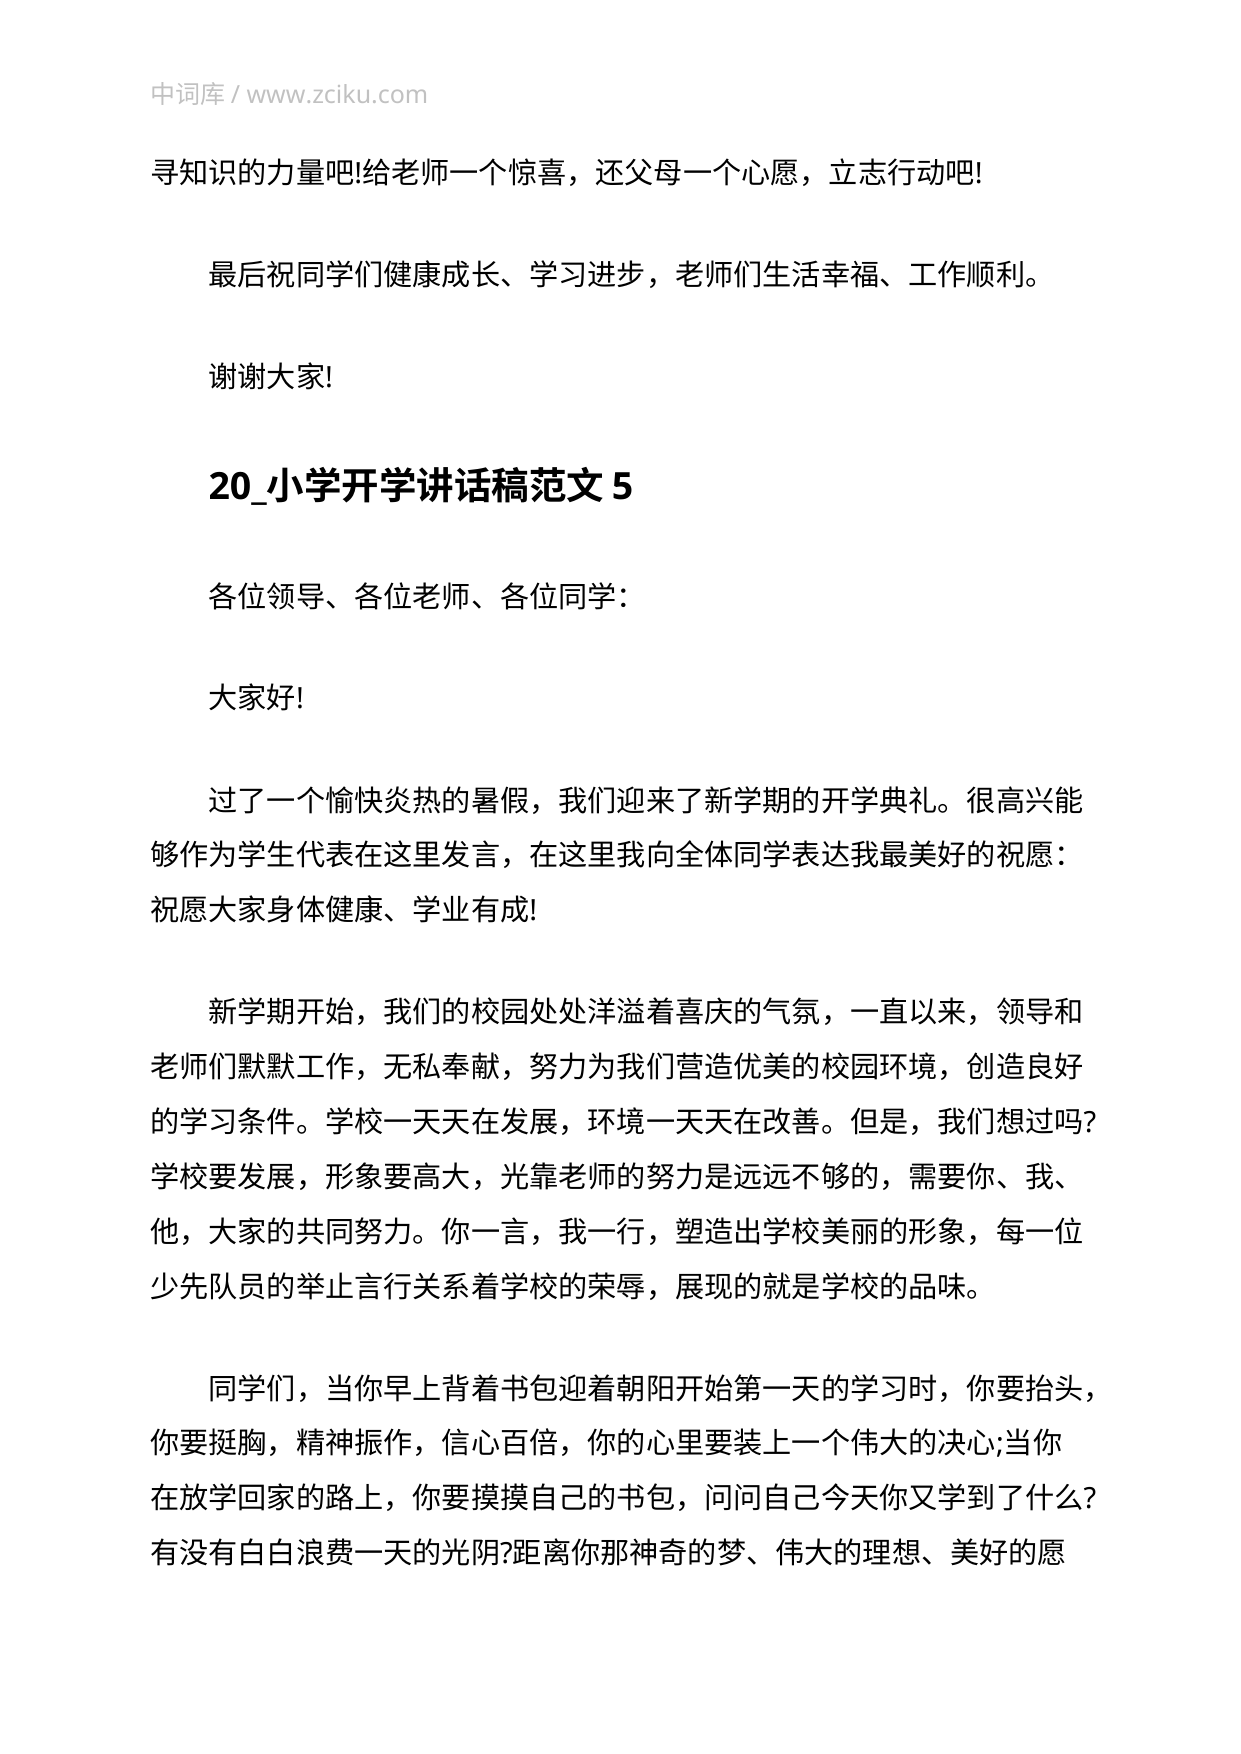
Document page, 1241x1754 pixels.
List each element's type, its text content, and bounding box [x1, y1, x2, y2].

text 谢谢大家! [150, 354, 1090, 396]
text 新学期开始，我们的校园处处洋溢着喜庆的气氛，一直以来，领导和老师们默默工作，无私奉献，努力为我们营造优美的校园环境，创造良好的学习条件。学校一天天在发展，环境一天天在改善。但是，我们想过吗?学校要发展，形象要高大，光靠老师的努力是远远不够的，需要你、我、他，大家的共同努力。你一言，我一行，塑造出学校美丽的形象，每一位少先队员的举止言行关系着学校的荣辱，展现的就是学校的品味。 [150, 989, 1090, 1306]
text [150, 1365, 1090, 1572]
text 各位领导、各位老师、各位同学： [150, 573, 1090, 616]
text 大家好! [150, 675, 1090, 717]
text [150, 150, 1090, 192]
text 最后祝同学们健康成长、学习进步，老师们生活幸福、工作顺利。 [150, 252, 1090, 294]
text 20_小学开学讲话稿范文5 [150, 456, 1090, 510]
text 过了一个愉快炎热的暑假，我们迎来了新学期的开学典礼。很高兴能够作为学生代表在这里发言，在这里我向全体同学表达我最美好的祝愿：祝愿大家身体健康、学业有成! [150, 777, 1090, 929]
